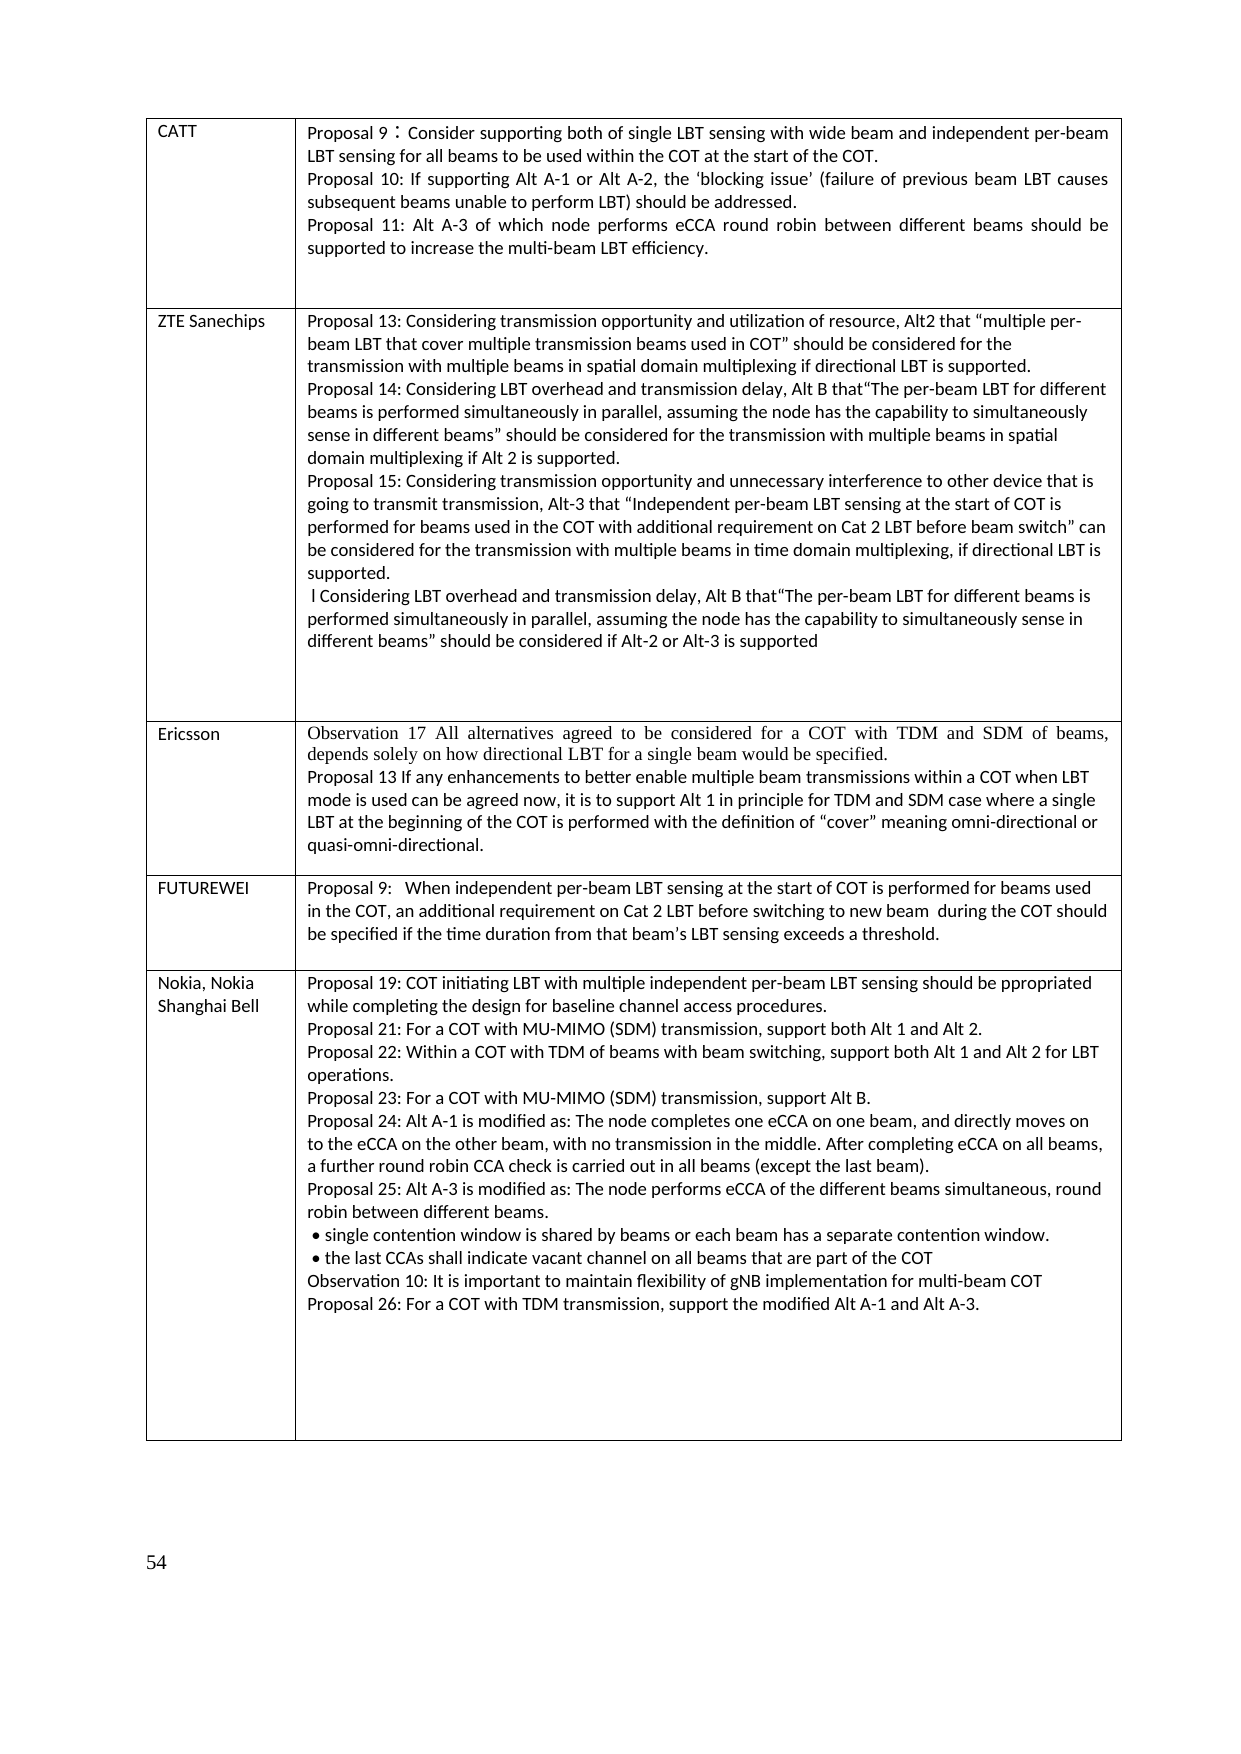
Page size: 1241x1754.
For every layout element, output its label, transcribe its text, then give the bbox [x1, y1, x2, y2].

table_cell Proposal 13: Considering transmission opportunity and utilization of resource, Alt2 that “multiple per-beam LBT that cover multiple transmission beams used in COT” should be considered for the transmission with multiple beams in spatial domain multiplexing if directional LBT is supported. Proposal 14: Considering LBT overhead and transmission delay, Alt B that“The per-beam LBT for different beams is performed simultaneously in parallel, assuming the node has the capability to simultaneously sense in different beams” should be considered for the transmission with multiple beams in spatial domain multiplexing if Alt 2 is supported. Proposal 15: Considering transmission opportunity and unnecessary interference to other device that is going to transmit transmission, Alt-3 that “Independent per-beam LBT sensing at the start of COT is performed for beams used in the COT with additional requirement on Cat 2 LBT before beam switch” can be considered for the transmission with multiple beams in time domain multiplexing, if directional LBT is supported. l Considering LBT overhead and transmission delay, Alt B that“The per-beam LBT for different beams is performed simultaneously in parallel, assuming the node has the capability to simultaneously sense in different beams” should be considered if Alt-2 or Alt-3 is supported [296, 309, 1121, 721]
table_cell CATT [147, 119, 295, 308]
table_cell ZTE Sanechips [147, 309, 295, 721]
table_cell Proposal 9：Consider supporting both of single LBT sensing with wide beam and independent per-beam LBT sensing for all beams to be used within the COT at the start of the COT. Proposal 10: If supporting Alt A-1 or Alt A-2, the ‘blocking issue’ (failure of previous beam LBT causes subsequent beams unable to perform LBT) should be addressed. Proposal 11: Alt A-3 of which node performs eCCA round robin between different beams should be supported to increase the multi-beam LBT efficiency. [296, 119, 1121, 308]
table_cell Proposal 9: When independent per-beam LBT sensing at the start of COT is performed for beams used in the COT, an additional requirement on Cat 2 LBT before switching to new beam during the COT should be specified if the time duration from that beam’s LBT sensing exceeds a threshold. [296, 876, 1121, 970]
table_cell Observation 17 All alternatives agreed to be considered for a COT with TDM and SDM of beams, depends solely on how directional LBT for a single beam would be specified. Proposal 13 If any enhancements to better enable multiple beam transmissions within a COT when LBT mode is used can be agreed now, it is to support Alt 1 in principle for TDM and SDM case where a single LBT at the beginning of the COT is performed with the definition of “cover” meaning omni-directional or quasi-omni-directional. [296, 722, 1121, 875]
table_cell FUTUREWEI [147, 876, 295, 970]
table_cell Ericsson [147, 722, 295, 875]
table_cell Proposal 19: COT initiating LBT with multiple independent per-beam LBT sensing should be ppropriated while completing the design for baseline channel access procedures. Proposal 21: For a COT with MU-MIMO (SDM) transmission, support both Alt 1 and Alt 2. Proposal 22: Within a COT with TDM of beams with beam switching, support both Alt 1 and Alt 2 for LBT operations. Proposal 23: For a COT with MU-MIMO (SDM) transmission, support Alt B. Proposal 24: Alt A-1 is modified as: The node completes one eCCA on one beam, and directly moves on to the eCCA on the other beam, with no transmission in the middle. After completing eCCA on all beams, a further round robin CCA check is carried out in all beams (except the last beam). Proposal 25: Alt A-3 is modified as: The node performs eCCA of the different beams simultaneous, round robin between different beams. • single contention window is shared by beams or each beam has a separate contention window. • the last CCAs shall indicate vacant channel on all beams that are part of the COT Observation 10: It is important to maintain flexibility of gNB implementation for multi-beam COT Proposal 26: For a COT with TDM transmission, support the modified Alt A-1 and Alt A-3. [296, 971, 1121, 1440]
table_cell Nokia, Nokia Shanghai Bell [147, 971, 295, 1440]
